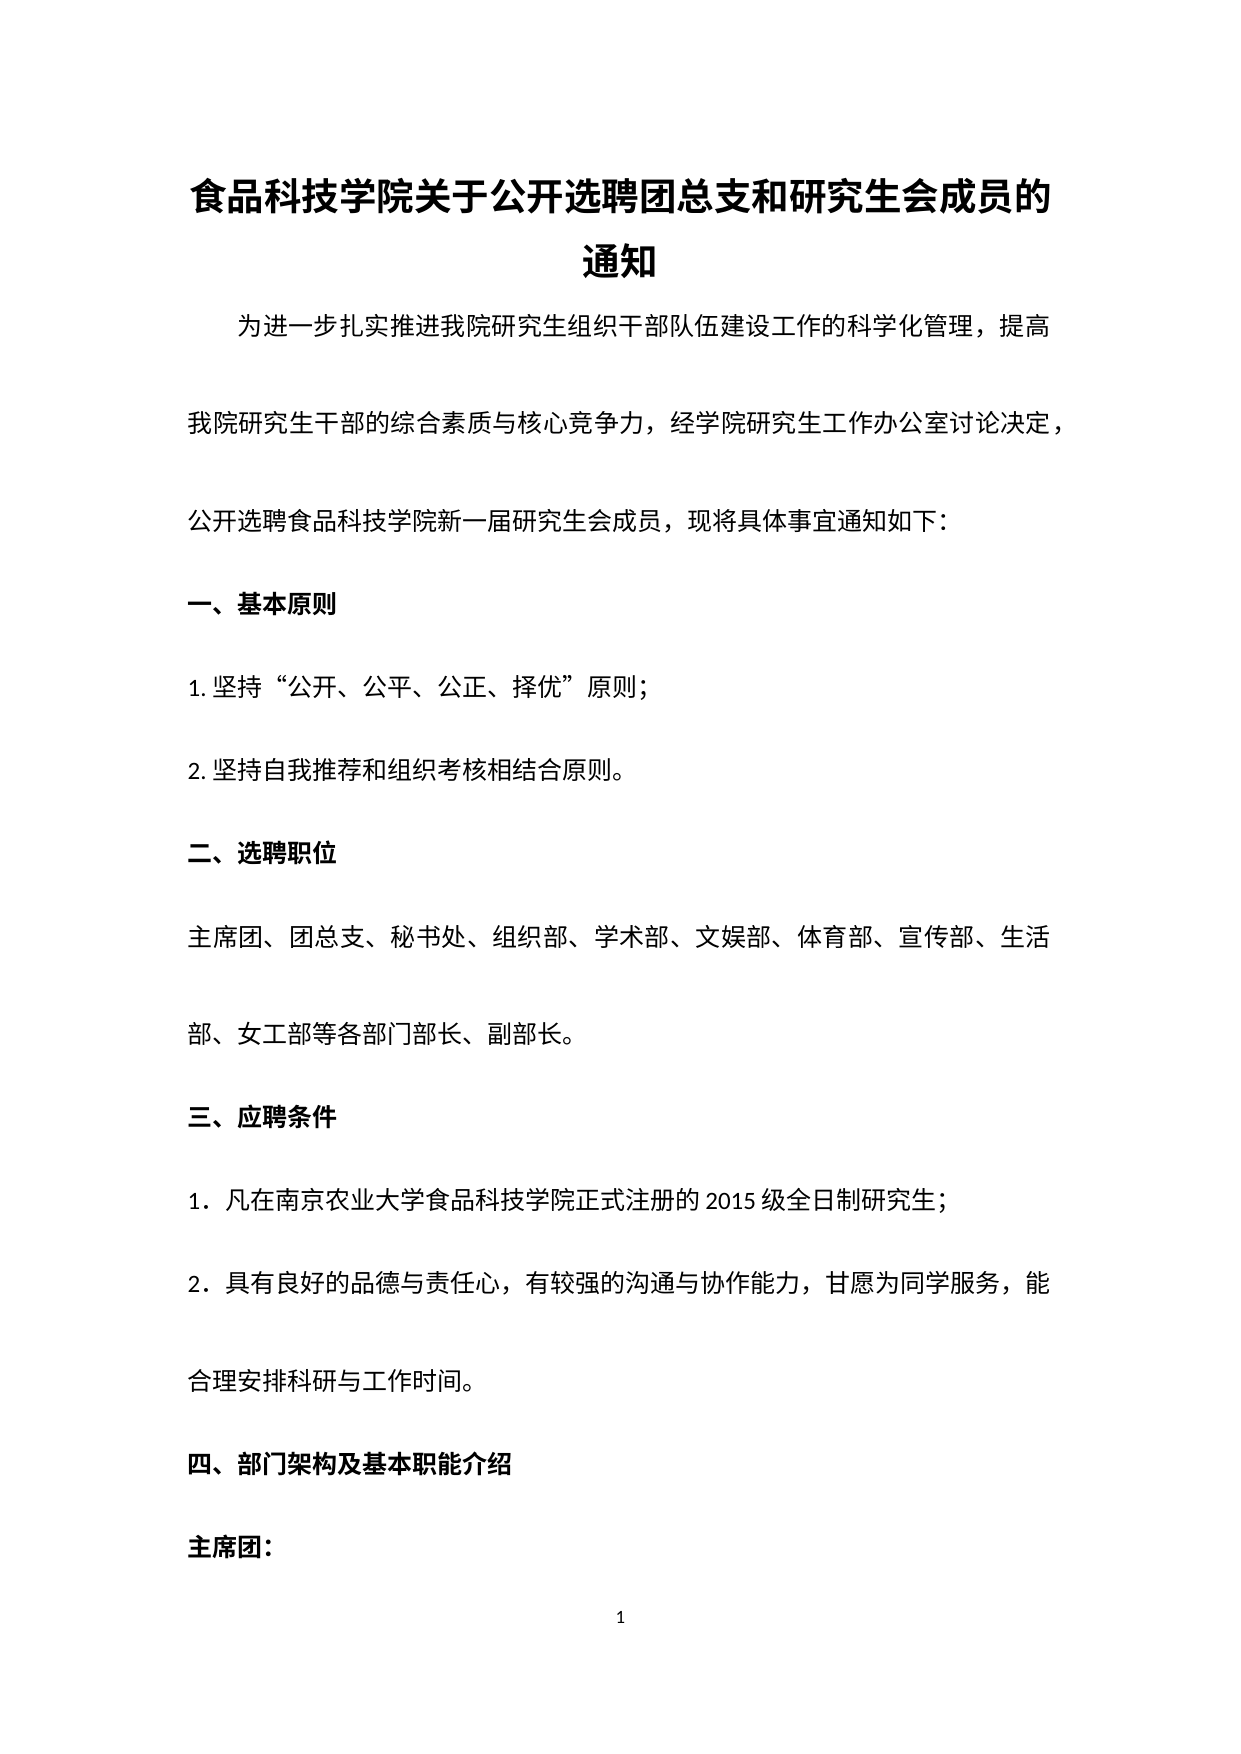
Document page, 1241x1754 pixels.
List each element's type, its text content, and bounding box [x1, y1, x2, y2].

text 一、基本原则 [187, 570, 1053, 635]
text 1．凡在南京农业大学食品科技学院正式注册的2015级全日制研究生； [187, 1166, 1053, 1231]
text 二、选聘职位 [187, 819, 1053, 884]
text 1. 坚持“公开、公平、公正、择优”原则； [187, 653, 1053, 718]
text 主席团： [187, 1513, 1053, 1578]
text 三、应聘条件 [187, 1083, 1053, 1148]
text 主席团、团总支、秘书处、组织部、学术部、文娱部、体育部、宣传部、生活部、女工部等各部门部长、副部长。 [187, 903, 1053, 1065]
text 食品科技学院关于公开选聘团总支和研究生会成员的通知 [187, 162, 1053, 292]
text 为进一步扎实推进我院研究生组织干部队伍建设工作的科学化管理，提高我院研究生干部的综合素质与核心竞争力，经学院研究生工作办公室讨论决定，公开选聘食品科技学院新一届研究生会成员，现将具体事宜通知如下： [187, 292, 1053, 552]
text 2. 坚持自我推荐和组织考核相结合原则。 [187, 736, 1053, 801]
text 四、部门架构及基本职能介绍 [187, 1430, 1053, 1495]
text 2．具有良好的品德与责任心，有较强的沟通与协作能力，甘愿为同学服务，能合理安排科研与工作时间。 [187, 1249, 1053, 1412]
